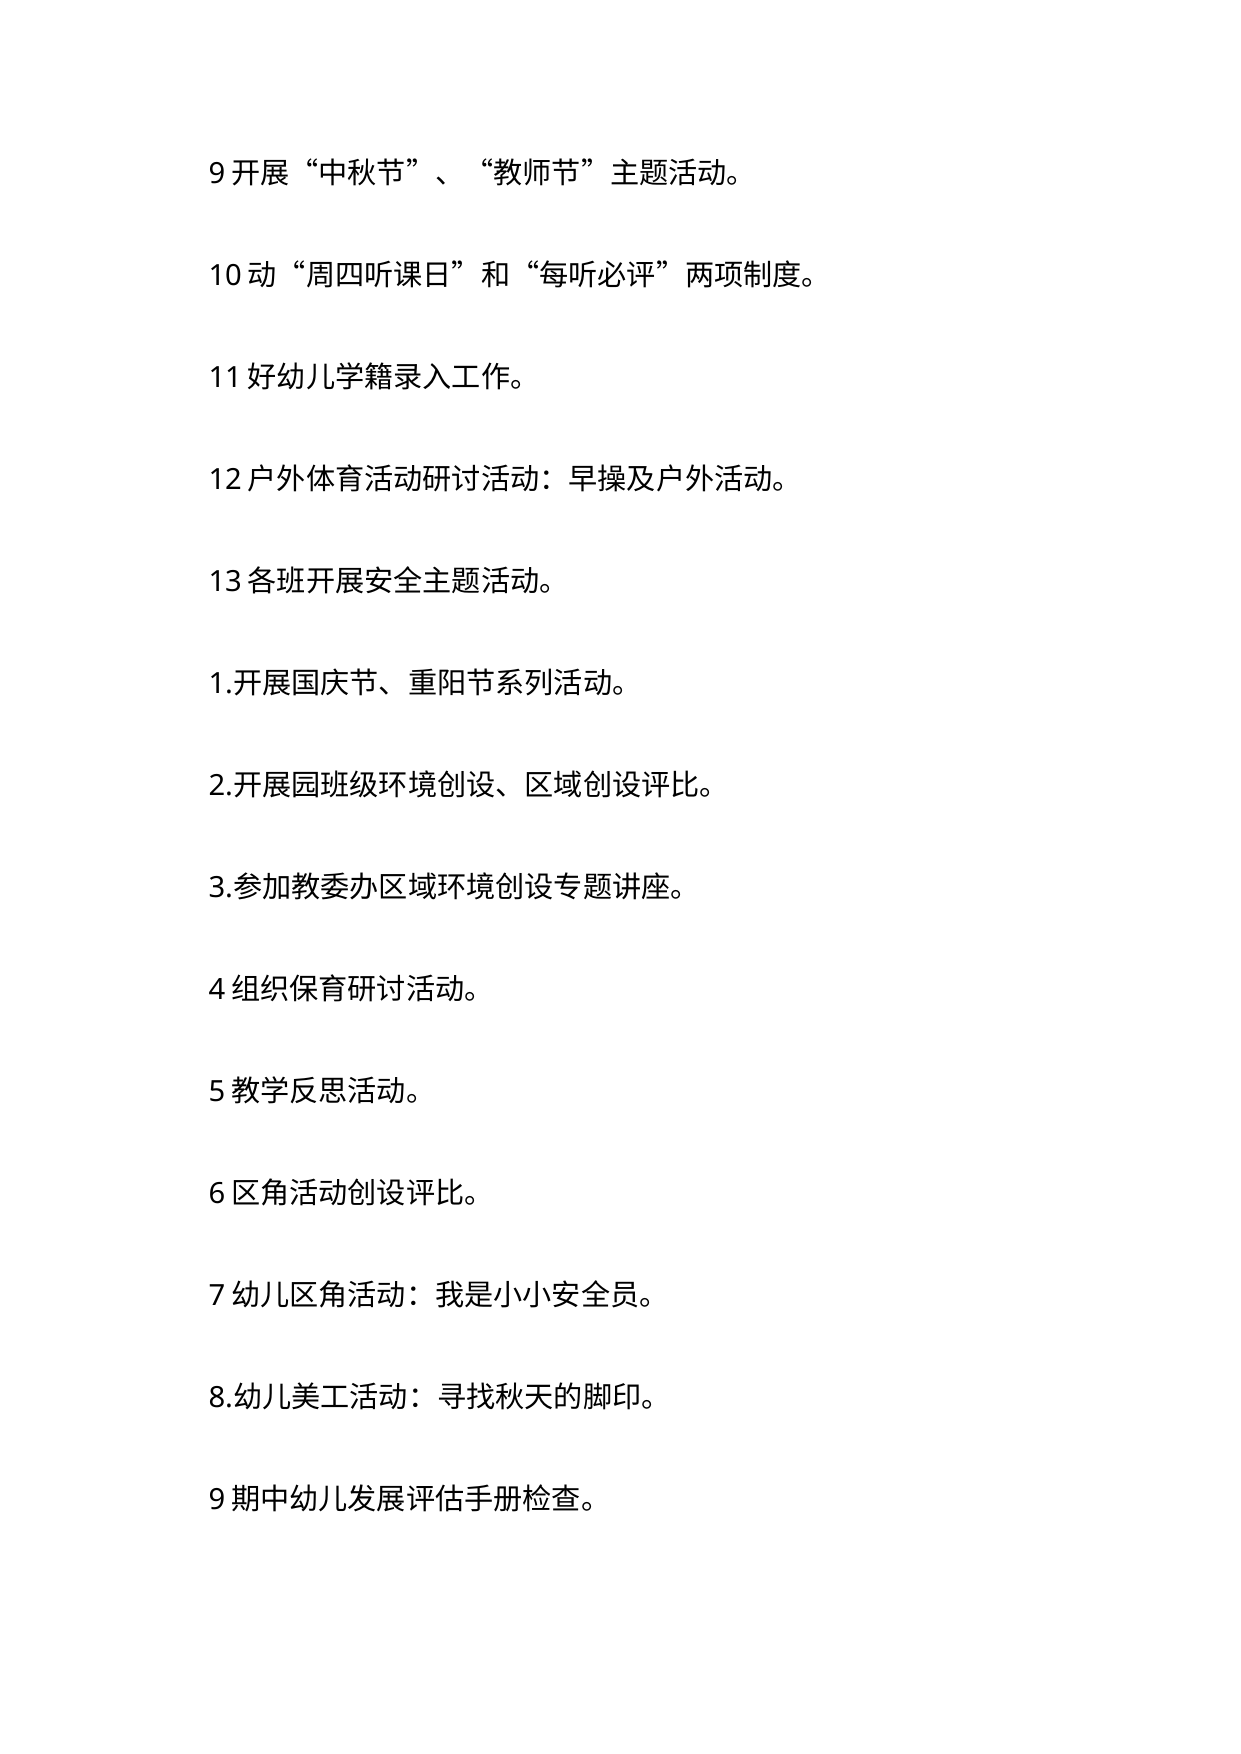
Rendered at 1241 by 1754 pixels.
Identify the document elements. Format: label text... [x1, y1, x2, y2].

text 8.幼儿美工活动：寻找秋天的脚印。 [150, 1374, 1090, 1416]
text 6区角活动创设评比。 [150, 1170, 1090, 1212]
text 3.参加教委办区域环境创设专题讲座。 [150, 864, 1090, 906]
text 4组织保育研讨活动。 [150, 966, 1090, 1008]
text 13各班开展安全主题活动。 [150, 558, 1090, 600]
text 2.开展园班级环境创设、区域创设评比。 [150, 762, 1090, 804]
text 7幼儿区角活动：我是小小安全员。 [150, 1272, 1090, 1314]
text 12户外体育活动研讨活动：早操及户外活动。 [150, 456, 1090, 498]
text 10动“周四听课日”和“每听必评”两项制度。 [150, 252, 1090, 294]
text 9开展“中秋节”、“教师节”主题活动。 [150, 150, 1090, 192]
text 9期中幼儿发展评估手册检查。 [150, 1476, 1090, 1518]
text 1.开展国庆节、重阳节系列活动。 [150, 660, 1090, 702]
text 11好幼儿学籍录入工作。 [150, 354, 1090, 396]
text 5教学反思活动。 [150, 1068, 1090, 1110]
